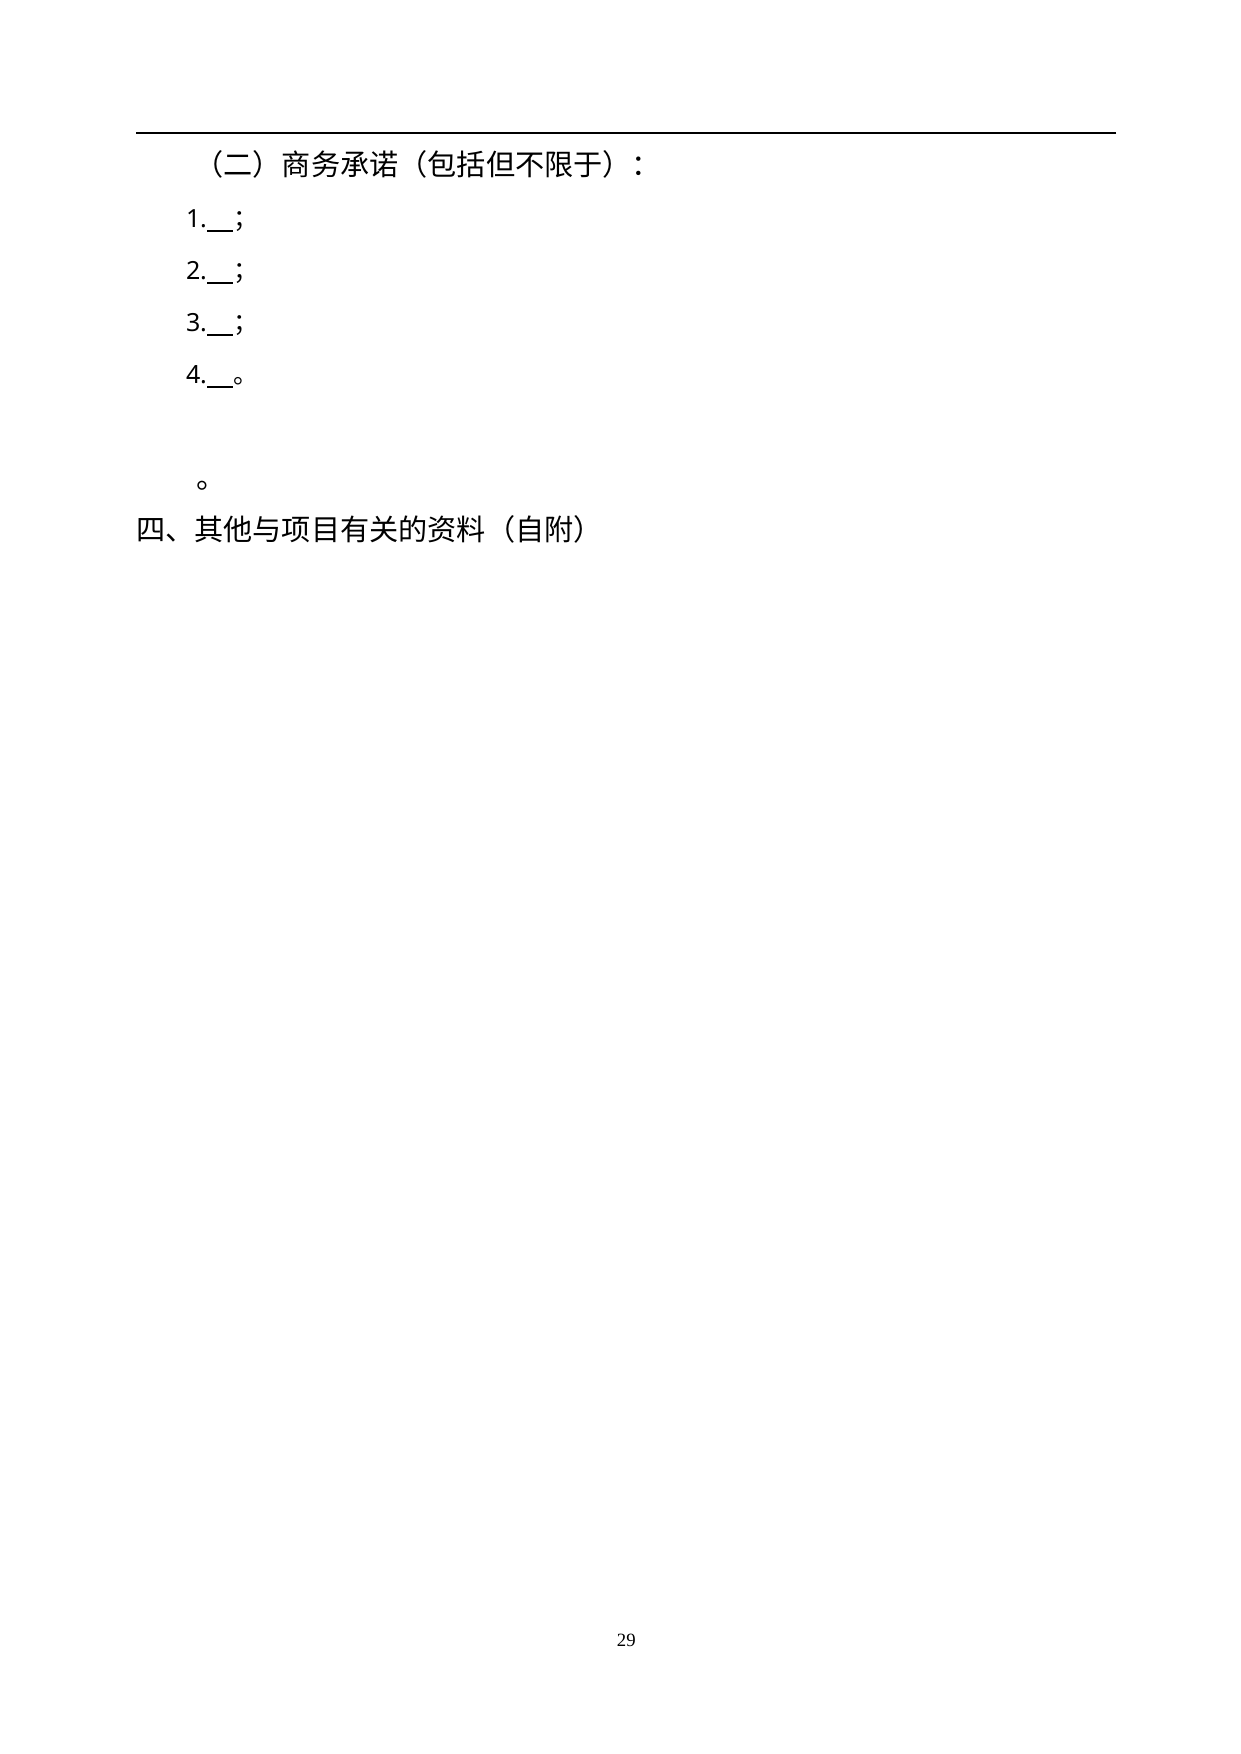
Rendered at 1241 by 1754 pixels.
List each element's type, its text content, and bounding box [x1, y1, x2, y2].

text 四、其他与项目有关的资料（自附） [136, 498, 1116, 551]
text 2. ； [136, 238, 1116, 290]
text 。 [136, 446, 1116, 498]
text （二）商务承诺（包括但不限于）： [136, 134, 1116, 186]
text 4. 。 [136, 342, 1116, 394]
text 1. ； [136, 186, 1116, 238]
text 3. ； [136, 290, 1116, 342]
